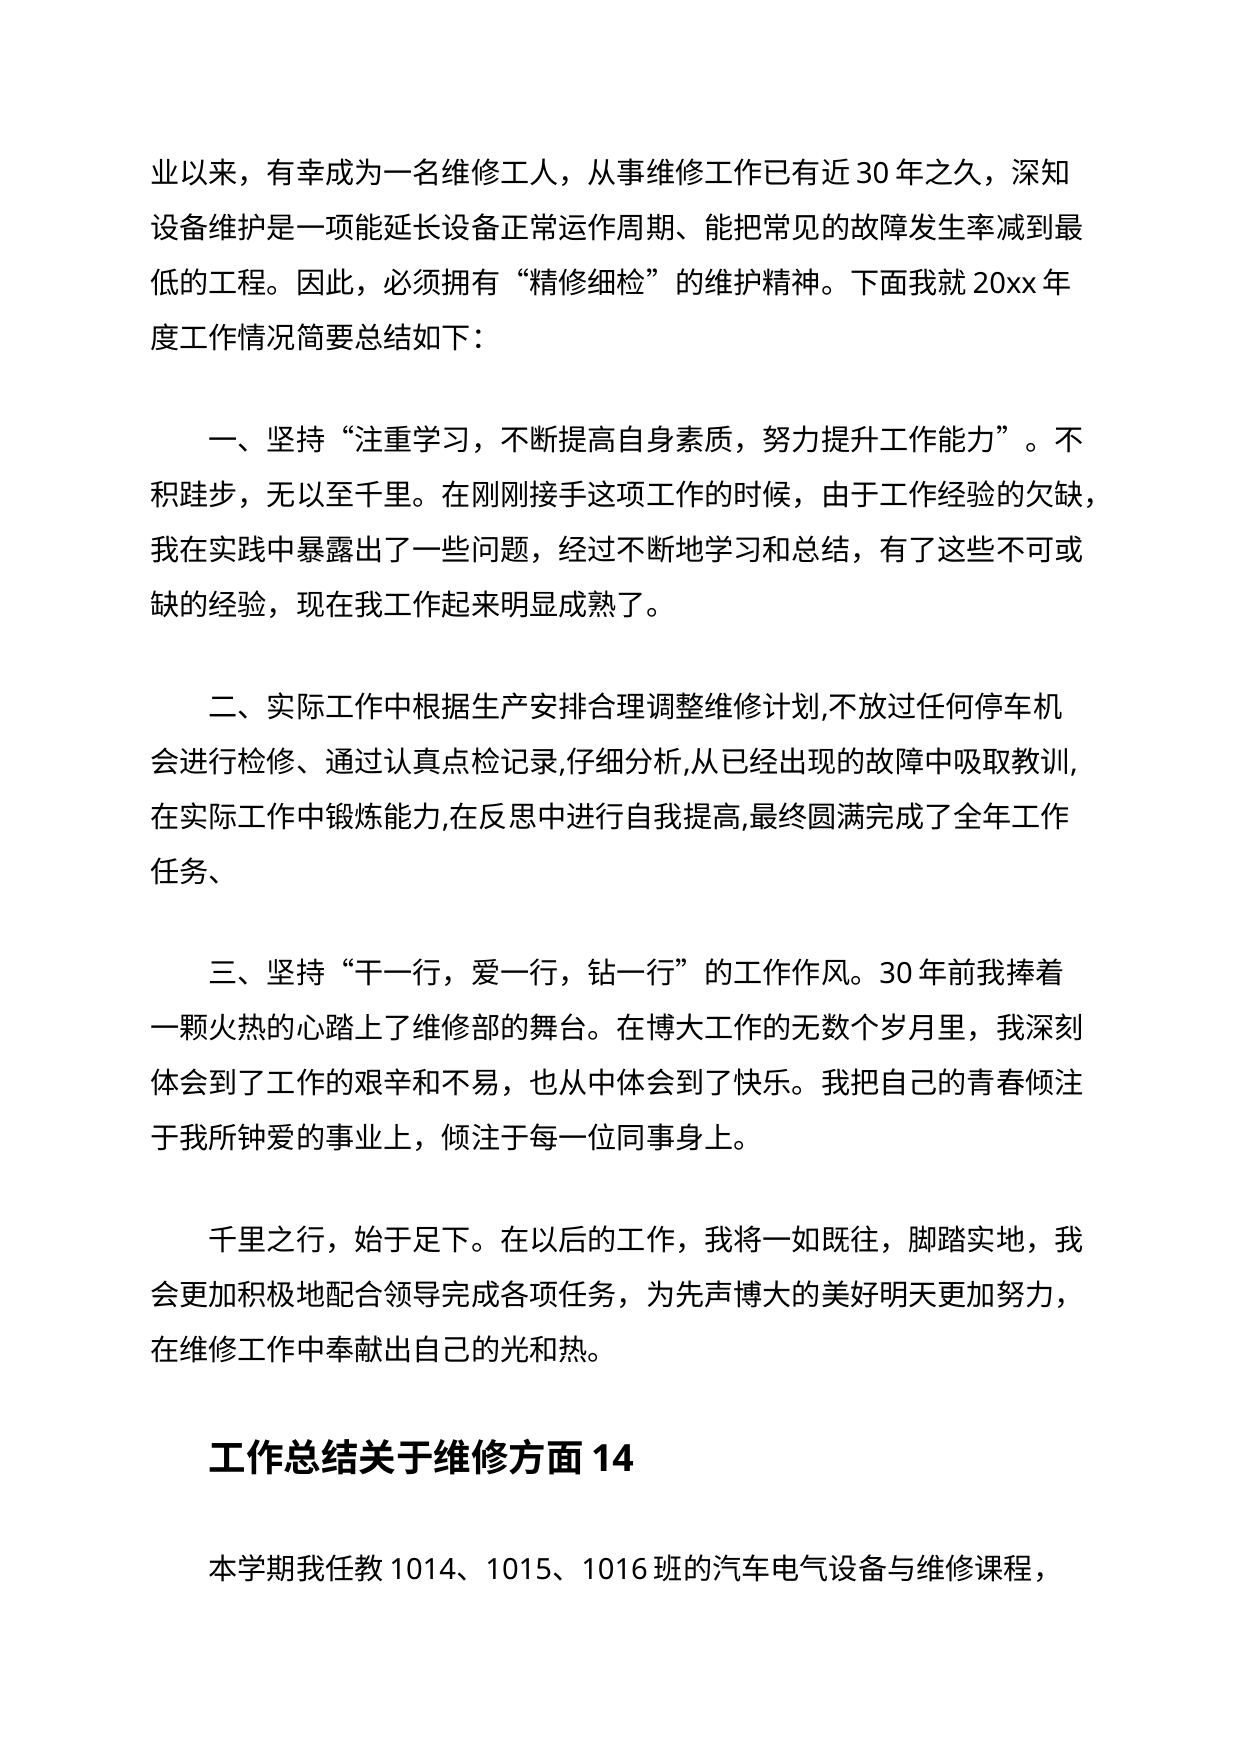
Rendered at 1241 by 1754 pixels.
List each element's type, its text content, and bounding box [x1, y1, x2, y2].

text 三、坚持“干一行，爱一行，钻一行”的工作作风。30年前我捧着一颗火热的心踏上了维修部的舞台。在博大工作的无数个岁月里，我深刻体会到了工作的艰辛和不易，也从中体会到了快乐。我把自己的青春倾注于我所钟爱的事业上，倾注于每一位同事身上。 [150, 950, 1090, 1157]
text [150, 1546, 1090, 1588]
text 一、坚持“注重学习，不断提高自身素质，努力提升工作能力”。不积跬步，无以至千里。在刚刚接手这项工作的时候，由于工作经验的欠缺，我在实践中暴露出了一些问题，经过不断地学习和总结，有了这些不可或缺的经验，现在我工作起来明显成熟了。 [150, 417, 1090, 624]
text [150, 150, 1090, 357]
text 千里之行，始于足下。在以后的工作，我将一如既往，脚踏实地，我会更加积极地配合领导完成各项任务，为先声博大的美好明天更加努力，在维修工作中奉献出自己的光和热。 [150, 1216, 1090, 1368]
text 工作总结关于维修方面14 [150, 1428, 1090, 1482]
text 二、实际工作中根据生产安排合理调整维修计划,不放过任何停车机会进行检修、通过认真点检记录,仔细分析,从已经出现的故障中吸取教训,在实际工作中锻炼能力,在反思中进行自我提高,最终圆满完成了全年工作任务、 [150, 683, 1090, 890]
